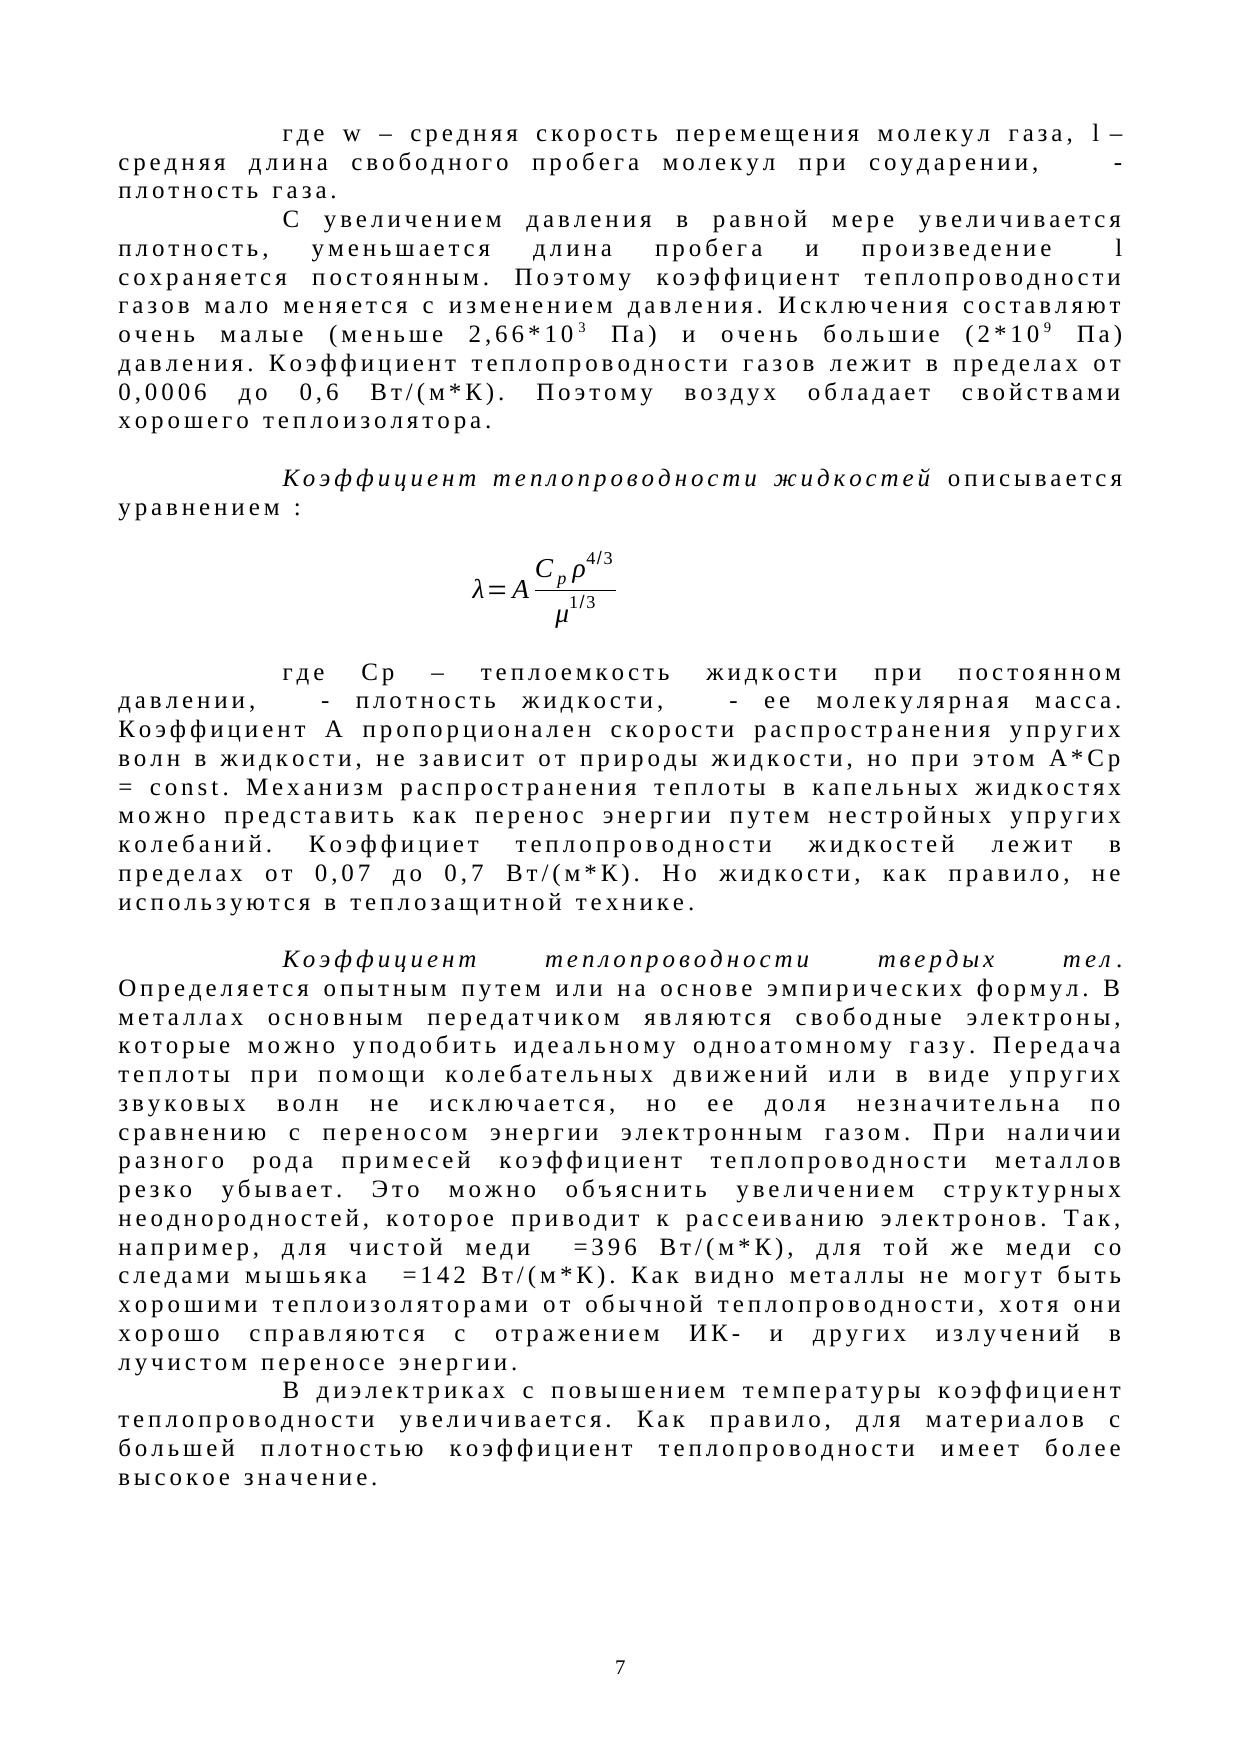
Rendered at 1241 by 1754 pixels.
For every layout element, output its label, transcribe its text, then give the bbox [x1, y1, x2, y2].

text где Ср – теплоемкость жидкости при постоянном давлении, - плотность жидкости, - ее молекулярная масса. Коэффициент А пропорционален скорости распространения упругих волн в жидкости, не зависит от природы жидкости, но при этом А*Ср = const. Механизм распространения теплоты в капельных жидкостях можно представить как перенос энергии путем нестройных упругих колебаний. Коэффициет теплопроводности жидкостей лежит в пределах от 0,07 до 0,7 Вт/(м*К). Но жидкости, как правило, не используются в теплозащитной технике. [118, 657, 1122, 915]
text где w – средняя скорость перемещения молекул газа, l – средняя длина свободного пробега молекул при соударении,  - плотность газа. [118, 118, 1122, 204]
text В диэлектриках с повышением температуры коэффициент теплопроводности увеличивается. Как правило, для материалов с большей плотностью коэффициент теплопроводности имеет более высокое значение. [118, 1375, 1122, 1490]
text С увеличением давления в равной мере увеличивается плотность, уменьшается длина пробега и произведение l сохраняется постоянным. Поэтому коэффициент теплопроводности газов мало меняется с изменением давления. Исключения составляют очень малые (меньше 2,66*103 Па) и очень большие (2*109 Па) давления. Коэффициент теплопроводности газов лежит в пределах от 0,0006 до 0,6 Вт/(м*К). Поэтому воздух обладает свойствами хорошего теплоизолятора. [118, 204, 1122, 434]
text Коэффициент теплопроводности твердых тел. Определяется опытным путем или на основе эмпирических формул. В металлах основным передатчиком являются свободные электроны, которые можно уподобить идеальному одноатомному газу. Передача теплоты при помощи колебательных движений или в виде упругих звуковых волн не исключается, но ее доля незначительна по сравнению с переносом энергии электронным газом. При наличии разного рода примесей коэффициент теплопроводности металлов резко убывает. Это можно объяснить увеличением структурных неоднородностей, которое приводит к рассеиванию электронов. Так, например, для чистой меди =396 Вт/(м*К), для той же меди со следами мышьяка =142 Вт/(м*К). Как видно металлы не могут быть хорошими теплоизоляторами от обычной теплопроводности, хотя они хорошо справляются с отражением ИК- и других излучений в лучистом переносе энергии. [118, 944, 1122, 1375]
subtitle Коэффициент теплопроводности жидкостей описывается уравнением : [118, 463, 1122, 521]
